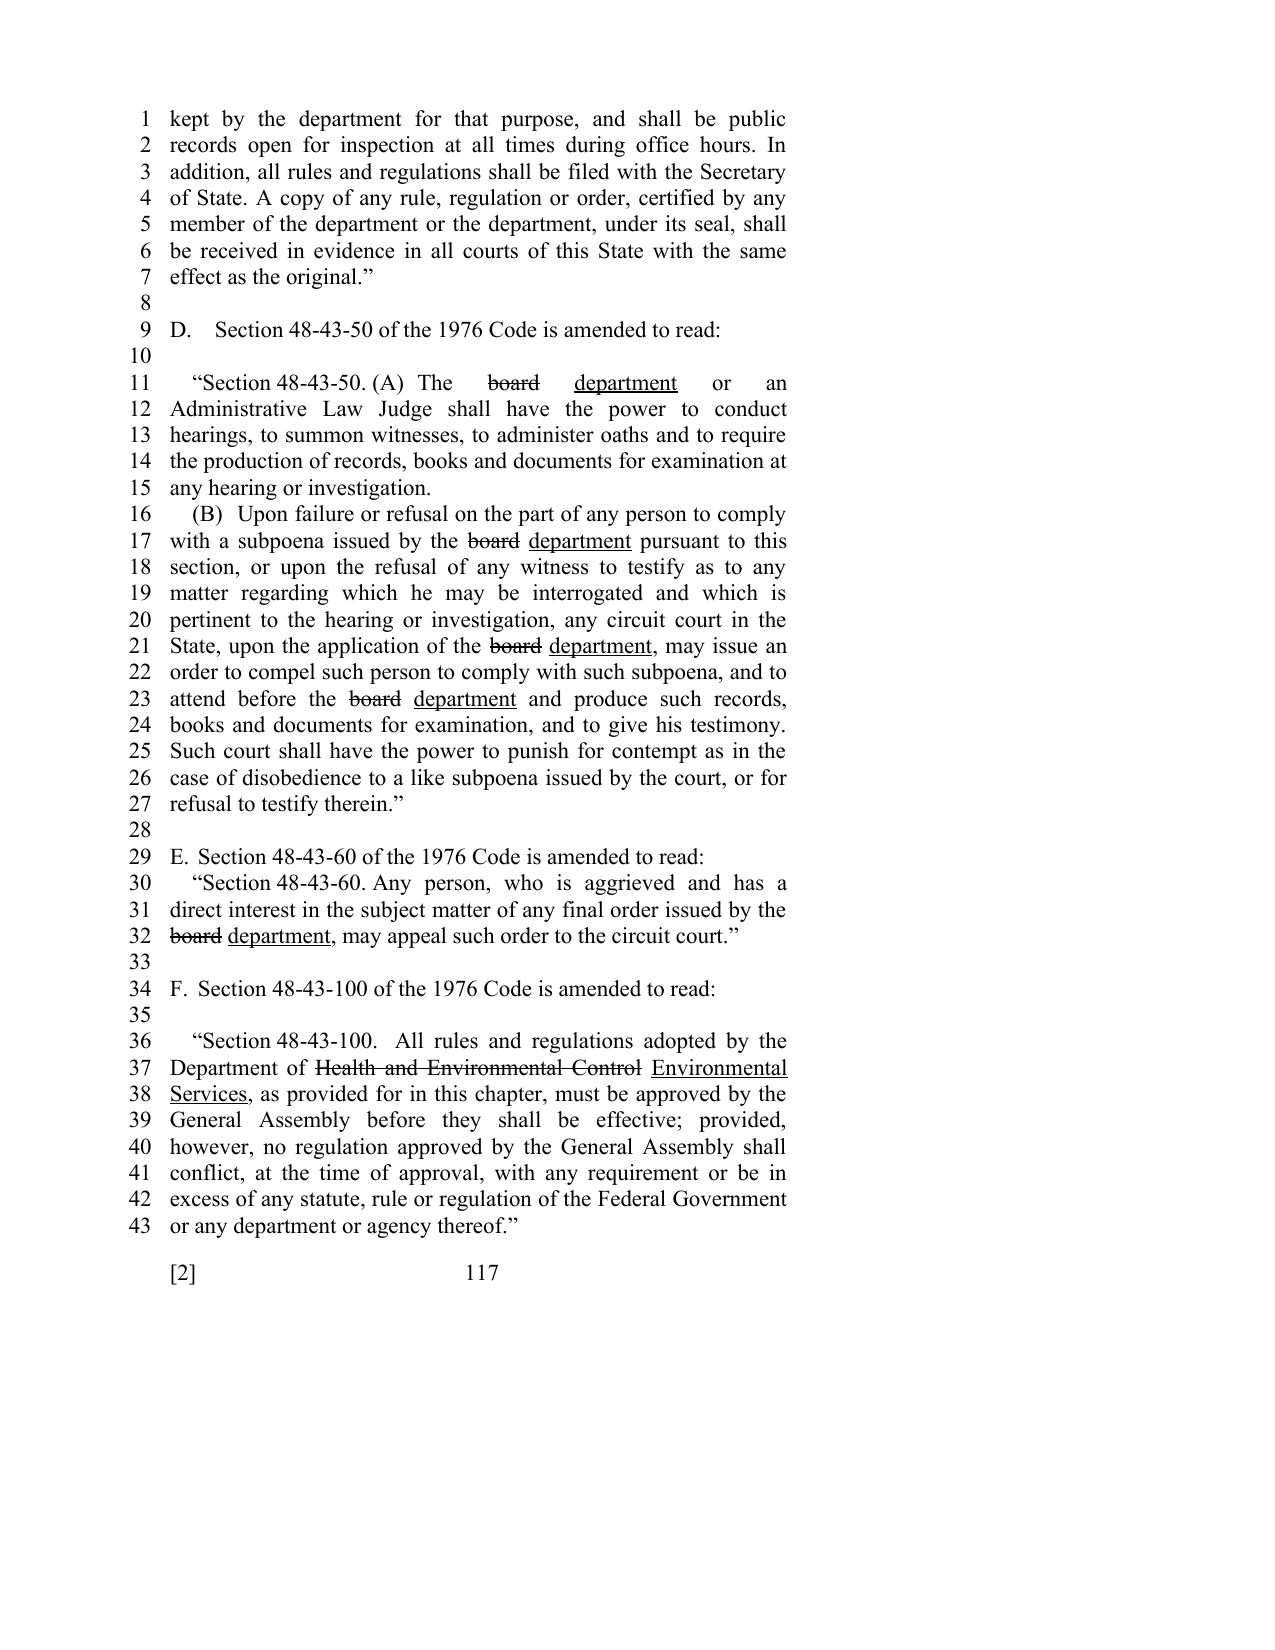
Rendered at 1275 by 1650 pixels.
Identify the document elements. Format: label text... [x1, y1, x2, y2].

text F. Section 48-43-100 of the 1976 Code is amended to read: [169, 975, 787, 1001]
text “Section 48-43-60. Any person, who is aggrieved and has a direct interest in the subject matter of any final order issued by the board department, may appeal such order to the circuit court.” [169, 869, 787, 948]
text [169, 105, 787, 289]
text (B) Upon failure or refusal on the part of any person to comply with a subpoena issued by the board department pursuant to this section, or upon the refusal of any witness to testify as to any matter regarding which he may be interrogated and which is pertinent to the hearing or investigation, any circuit court in the State, upon the application of the board department, may issue an order to compel such person to comply with such subpoena, and to attend before the board department and produce such records, books and documents for examination, and to give his testimony. Such court shall have the power to punish for contempt as in the case of disobedience to a like subpoena issued by the court, or for refusal to testify therein.” [169, 500, 787, 817]
text E. Section 48-43-60 of the 1976 Code is amended to read: [169, 843, 787, 869]
text “Section 48-43-50. (A) The board department or an Administrative Law Judge shall have the power to conduct hearings, to summon witnesses, to administer oaths and to require the production of records, books and documents for examination at any hearing or investigation. [169, 368, 787, 500]
text “Section 48-43-100. All rules and regulations adopted by the Department of Health and Environmental Control Environmental Services, as provided for in this chapter, must be approved by the General Assembly before they shall be effective; provided, however, no regulation approved by the General Assembly shall conflict, at the time of approval, with any requirement or be in excess of any statute, rule or regulation of the Federal Government or any department or agency thereof.” [169, 1027, 787, 1238]
text D. Section 48-43-50 of the 1976 Code is amended to read: [169, 316, 787, 342]
